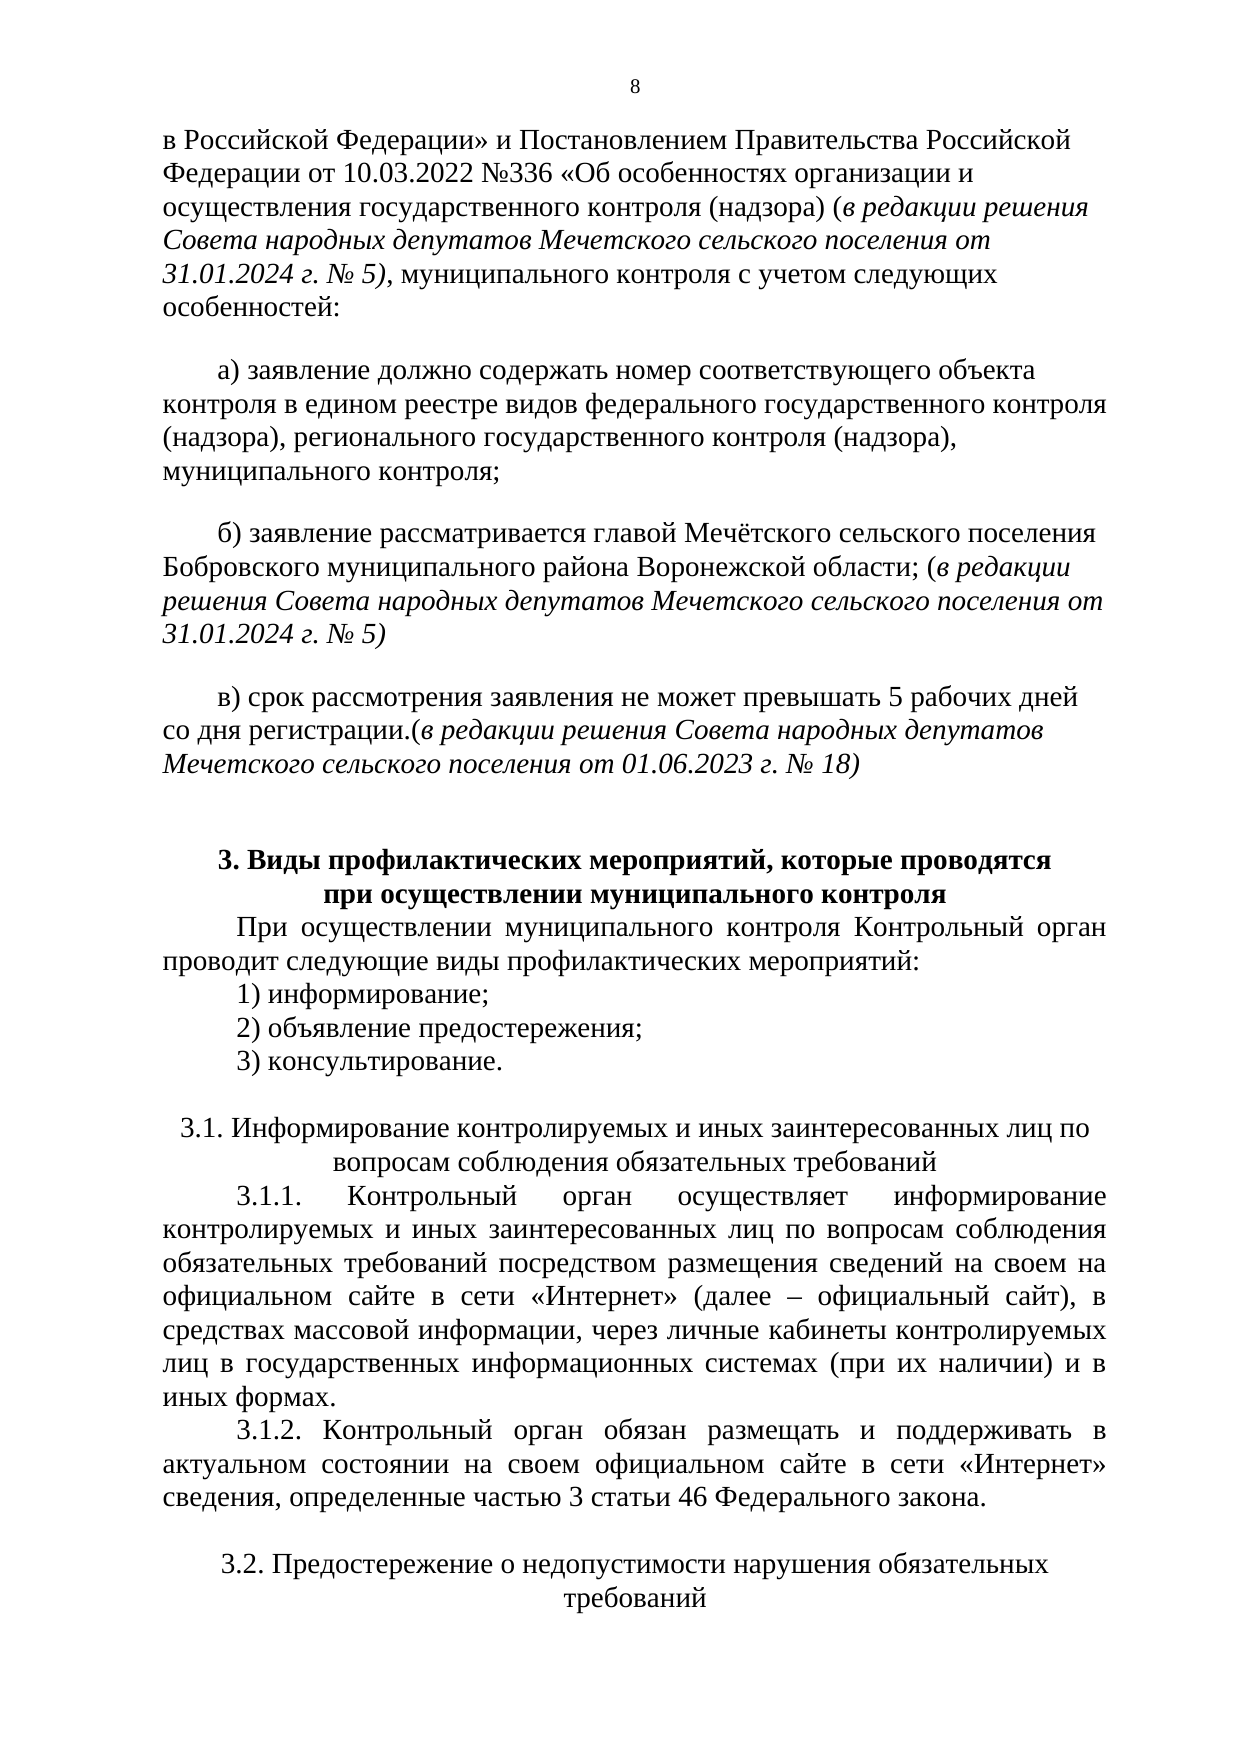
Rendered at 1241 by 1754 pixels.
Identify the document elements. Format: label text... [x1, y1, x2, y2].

text 1) информирование; [162, 976, 1107, 1010]
text б) заявление рассматривается главой Мечётского сельского поселения Бобровского муниципального района Воронежской области; (в редакции решения Совета народных депутатов Мечетского сельского поселения от 31.01.2024 г. № 5) [162, 516, 1107, 650]
list При осуществлении муниципального контроля Контрольный орган проводит следующие виды профилактических мероприятий: [162, 909, 1107, 976]
list 3.1.2. Контрольный орган обязан размещать и поддерживать в актуальном состоянии на своем официальном сайте в сети «Интернет» сведения, определенные частью 3 статьи 46 Федерального закона. [162, 1412, 1107, 1513]
text 3.2. Предостережение о недопустимости нарушения обязательных требований [162, 1547, 1107, 1614]
text 3) консультирование. [162, 1043, 1107, 1077]
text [162, 122, 1107, 323]
text 2) объявление предостережения; [162, 1010, 1107, 1043]
text 3. Виды профилактических мероприятий, которые проводятся [162, 842, 1107, 876]
list 3.1.1. Контрольный орган осуществляет информирование контролируемых и иных заинтересованных лиц по вопросам соблюдения обязательных требований посредством размещения сведений на своем на официальном сайте в сети «Интернет» (далее – официальный сайт), в средствах массовой информации, через личные кабинеты контролируемых лиц в государственных информационных системах (при их наличии) и в иных формах. [162, 1178, 1107, 1412]
text в) срок рассмотрения заявления не может превышать 5 рабочих дней со дня регистрации.(в редакции решения Совета народных депутатов Мечетского сельского поселения от 01.06.2023 г. № 18) [162, 679, 1107, 779]
text 3.1. Информирование контролируемых и иных заинтересованных лиц по вопросам соблюдения обязательных требований [162, 1111, 1107, 1178]
text при осуществлении муниципального контроля [162, 876, 1107, 909]
text а) заявление должно содержать номер соответствующего объекта контроля в едином реестре видов федерального государственного контроля (надзора), регионального государственного контроля (надзора), муниципального контроля; [162, 352, 1107, 486]
